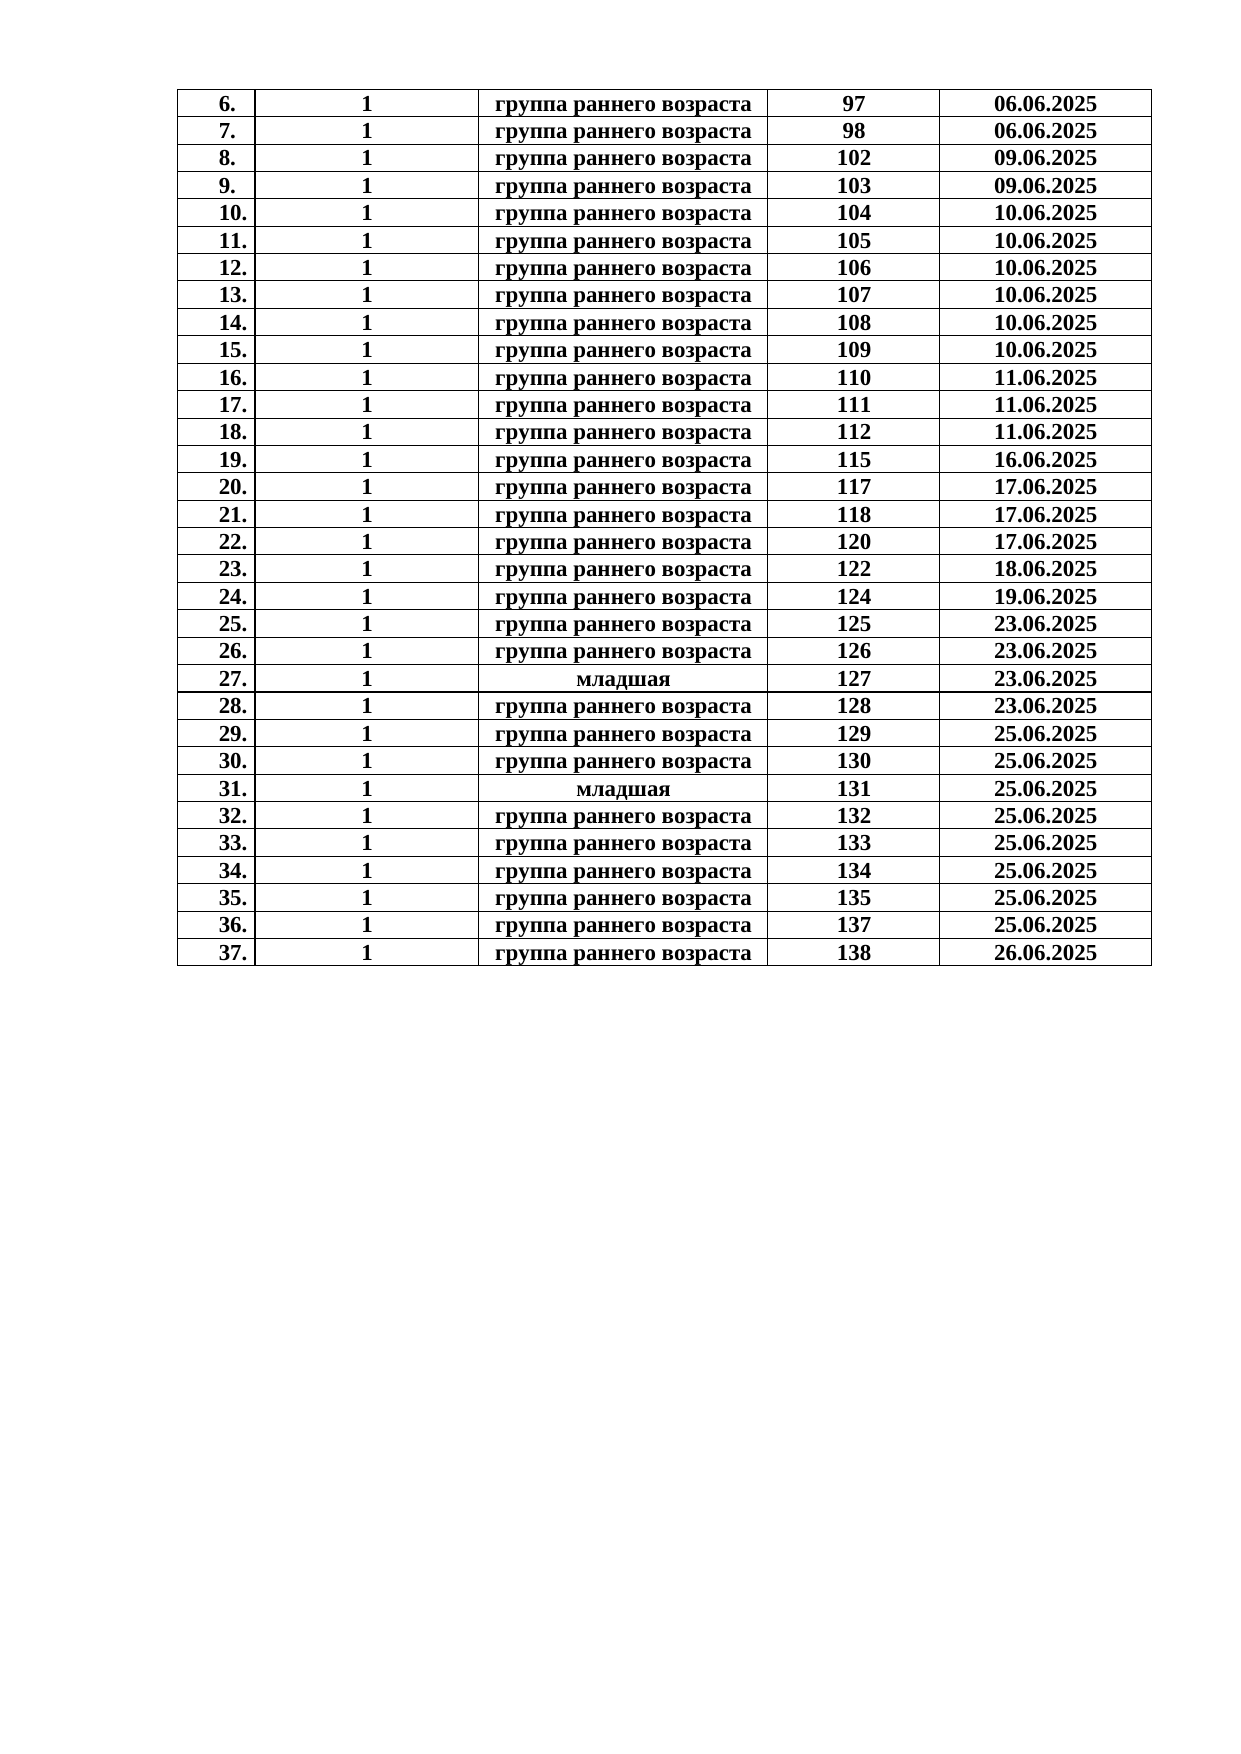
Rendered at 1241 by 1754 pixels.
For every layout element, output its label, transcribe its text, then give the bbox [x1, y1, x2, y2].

table_cell [178, 693, 254, 719]
table_cell группа раннего возраста [479, 939, 767, 965]
table_cell 10.06.2025 [940, 199, 1151, 226]
table_cell [178, 884, 254, 911]
table_cell 135 [768, 884, 939, 911]
table_cell 18.06.2025 [940, 555, 1151, 582]
table_cell группа раннего возраста [479, 336, 767, 363]
table_cell [178, 281, 254, 308]
table_cell группа раннего возраста [479, 583, 767, 609]
table_cell 1 [256, 364, 478, 390]
table_cell 25.06.2025 [940, 857, 1151, 883]
table_cell 110 [768, 364, 939, 390]
table_cell 125 [768, 610, 939, 637]
table_cell группа раннего возраста [479, 309, 767, 335]
table_cell [178, 336, 254, 363]
table_cell [178, 446, 254, 472]
table_cell [178, 829, 254, 856]
table_cell [178, 638, 254, 664]
table_cell группа раннего возраста [479, 528, 767, 554]
table_cell 09.06.2025 [940, 172, 1151, 198]
table_cell [178, 473, 254, 499]
table_cell группа раннего возраста [479, 720, 767, 746]
table_cell 122 [768, 555, 939, 582]
table_cell 06.06.2025 [940, 90, 1151, 116]
table_cell 1 [256, 555, 478, 582]
table_cell 26.06.2025 [940, 939, 1151, 965]
table_cell 134 [768, 857, 939, 883]
table_cell 1 [256, 693, 478, 719]
table_cell [178, 583, 254, 609]
table_cell 102 [768, 145, 939, 171]
table_cell группа раннего возраста [479, 364, 767, 390]
table_cell [178, 172, 254, 198]
table_cell группа раннего возраста [479, 747, 767, 773]
table_cell 1 [256, 473, 478, 499]
table_cell [178, 117, 254, 143]
table_cell 11.06.2025 [940, 364, 1151, 390]
table_cell младшая [479, 665, 767, 691]
table_cell 133 [768, 829, 939, 856]
table_cell 25.06.2025 [940, 912, 1151, 938]
table_cell 132 [768, 802, 939, 828]
table_cell 1 [256, 857, 478, 883]
table_cell [178, 90, 254, 116]
table_cell 25.06.2025 [940, 747, 1151, 773]
table_cell 1 [256, 802, 478, 828]
table_cell 98 [768, 117, 939, 143]
table_cell 1 [256, 939, 478, 965]
table_cell 23.06.2025 [940, 638, 1151, 664]
table_cell группа раннего возраста [479, 829, 767, 856]
table_cell [178, 857, 254, 883]
table_cell группа раннего возраста [479, 501, 767, 527]
table_cell 127 [768, 665, 939, 691]
table_cell [178, 528, 254, 554]
table_cell 124 [768, 583, 939, 609]
table_cell [178, 501, 254, 527]
table_cell 117 [768, 473, 939, 499]
table_cell 25.06.2025 [940, 720, 1151, 746]
table_cell группа раннего возраста [479, 802, 767, 828]
table_cell 17.06.2025 [940, 501, 1151, 527]
table_cell 1 [256, 90, 478, 116]
table_cell [178, 939, 254, 965]
table_cell 23.06.2025 [940, 610, 1151, 637]
table_cell 115 [768, 446, 939, 472]
table_cell 1 [256, 829, 478, 856]
table_cell [178, 145, 254, 171]
table_cell 130 [768, 747, 939, 773]
table_cell 103 [768, 172, 939, 198]
table_cell [178, 227, 254, 253]
table_cell 11.06.2025 [940, 419, 1151, 445]
table_cell 1 [256, 665, 478, 691]
table_cell 1 [256, 172, 478, 198]
table_cell 1 [256, 583, 478, 609]
table_cell 107 [768, 281, 939, 308]
table_cell [178, 912, 254, 938]
table_cell 1 [256, 145, 478, 171]
table_cell [178, 199, 254, 226]
table_cell 1 [256, 281, 478, 308]
table_cell 1 [256, 336, 478, 363]
table_cell 16.06.2025 [940, 446, 1151, 472]
table_cell [178, 610, 254, 637]
table_cell группа раннего возраста [479, 391, 767, 417]
table_cell 09.06.2025 [940, 145, 1151, 171]
table_cell группа раннего возраста [479, 254, 767, 280]
table_cell 25.06.2025 [940, 775, 1151, 801]
table_cell 23.06.2025 [940, 693, 1151, 719]
table_cell 17.06.2025 [940, 473, 1151, 499]
table_cell группа раннего возраста [479, 145, 767, 171]
table_cell 1 [256, 912, 478, 938]
table_cell 138 [768, 939, 939, 965]
table_cell 10.06.2025 [940, 309, 1151, 335]
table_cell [479, 117, 767, 143]
table_cell 118 [768, 501, 939, 527]
table_cell 10.06.2025 [940, 281, 1151, 308]
table_cell 1 [256, 446, 478, 472]
table_cell 1 [256, 528, 478, 554]
table_cell [178, 364, 254, 390]
table_cell 105 [768, 227, 939, 253]
table_cell 1 [256, 638, 478, 664]
table_cell группа раннего возраста [479, 172, 767, 198]
table_cell 1 [256, 254, 478, 280]
table_cell 1 [256, 117, 478, 143]
table_cell 06.06.2025 [940, 117, 1151, 143]
table_cell группа раннего возраста [479, 610, 767, 637]
table_cell 112 [768, 419, 939, 445]
table_cell группа раннего возраста [479, 912, 767, 938]
table_cell группа раннего возраста [479, 884, 767, 911]
table_cell 10.06.2025 [940, 254, 1151, 280]
table_cell 11.06.2025 [940, 391, 1151, 417]
table_cell 25.06.2025 [940, 802, 1151, 828]
table_cell группа раннего возраста [479, 199, 767, 226]
table_cell [178, 720, 254, 746]
table_cell 131 [768, 775, 939, 801]
table_cell 97 [768, 90, 939, 116]
table_cell 126 [768, 638, 939, 664]
table_cell 120 [768, 528, 939, 554]
table_cell [178, 555, 254, 582]
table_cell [479, 90, 767, 116]
table_cell 19.06.2025 [940, 583, 1151, 609]
table_cell группа раннего возраста [479, 473, 767, 499]
table_cell группа раннего возраста [479, 857, 767, 883]
table_cell [178, 775, 254, 801]
table_cell 108 [768, 309, 939, 335]
table_cell группа раннего возраста [479, 446, 767, 472]
table_cell младшая [479, 775, 767, 801]
table_cell 111 [768, 391, 939, 417]
table_cell 106 [768, 254, 939, 280]
table_cell 23.06.2025 [940, 665, 1151, 691]
table_cell 129 [768, 720, 939, 746]
table_cell 17.06.2025 [940, 528, 1151, 554]
table_cell 1 [256, 775, 478, 801]
table_cell 109 [768, 336, 939, 363]
table_cell [178, 747, 254, 773]
table_cell 1 [256, 391, 478, 417]
table_cell 1 [256, 720, 478, 746]
table_cell [178, 309, 254, 335]
table_cell группа раннего возраста [479, 227, 767, 253]
table_cell 1 [256, 610, 478, 637]
table_cell 1 [256, 747, 478, 773]
table_cell [178, 391, 254, 417]
table_cell [178, 419, 254, 445]
table_cell группа раннего возраста [479, 638, 767, 664]
table_cell 10.06.2025 [940, 227, 1151, 253]
table_cell группа раннего возраста [479, 555, 767, 582]
table_cell 1 [256, 199, 478, 226]
table_cell 1 [256, 309, 478, 335]
table_cell 104 [768, 199, 939, 226]
table_cell группа раннего возраста [479, 281, 767, 308]
table_cell 128 [768, 693, 939, 719]
table_cell [178, 254, 254, 280]
table_cell [178, 802, 254, 828]
table_cell 1 [256, 501, 478, 527]
table_cell 1 [256, 419, 478, 445]
table_cell 25.06.2025 [940, 884, 1151, 911]
table_cell 137 [768, 912, 939, 938]
table_cell 1 [256, 884, 478, 911]
table_cell [178, 665, 254, 691]
table_cell 25.06.2025 [940, 829, 1151, 856]
table_cell 10.06.2025 [940, 336, 1151, 363]
table_cell 1 [256, 227, 478, 253]
table_cell группа раннего возраста [479, 419, 767, 445]
table_cell группа раннего возраста [479, 693, 767, 719]
